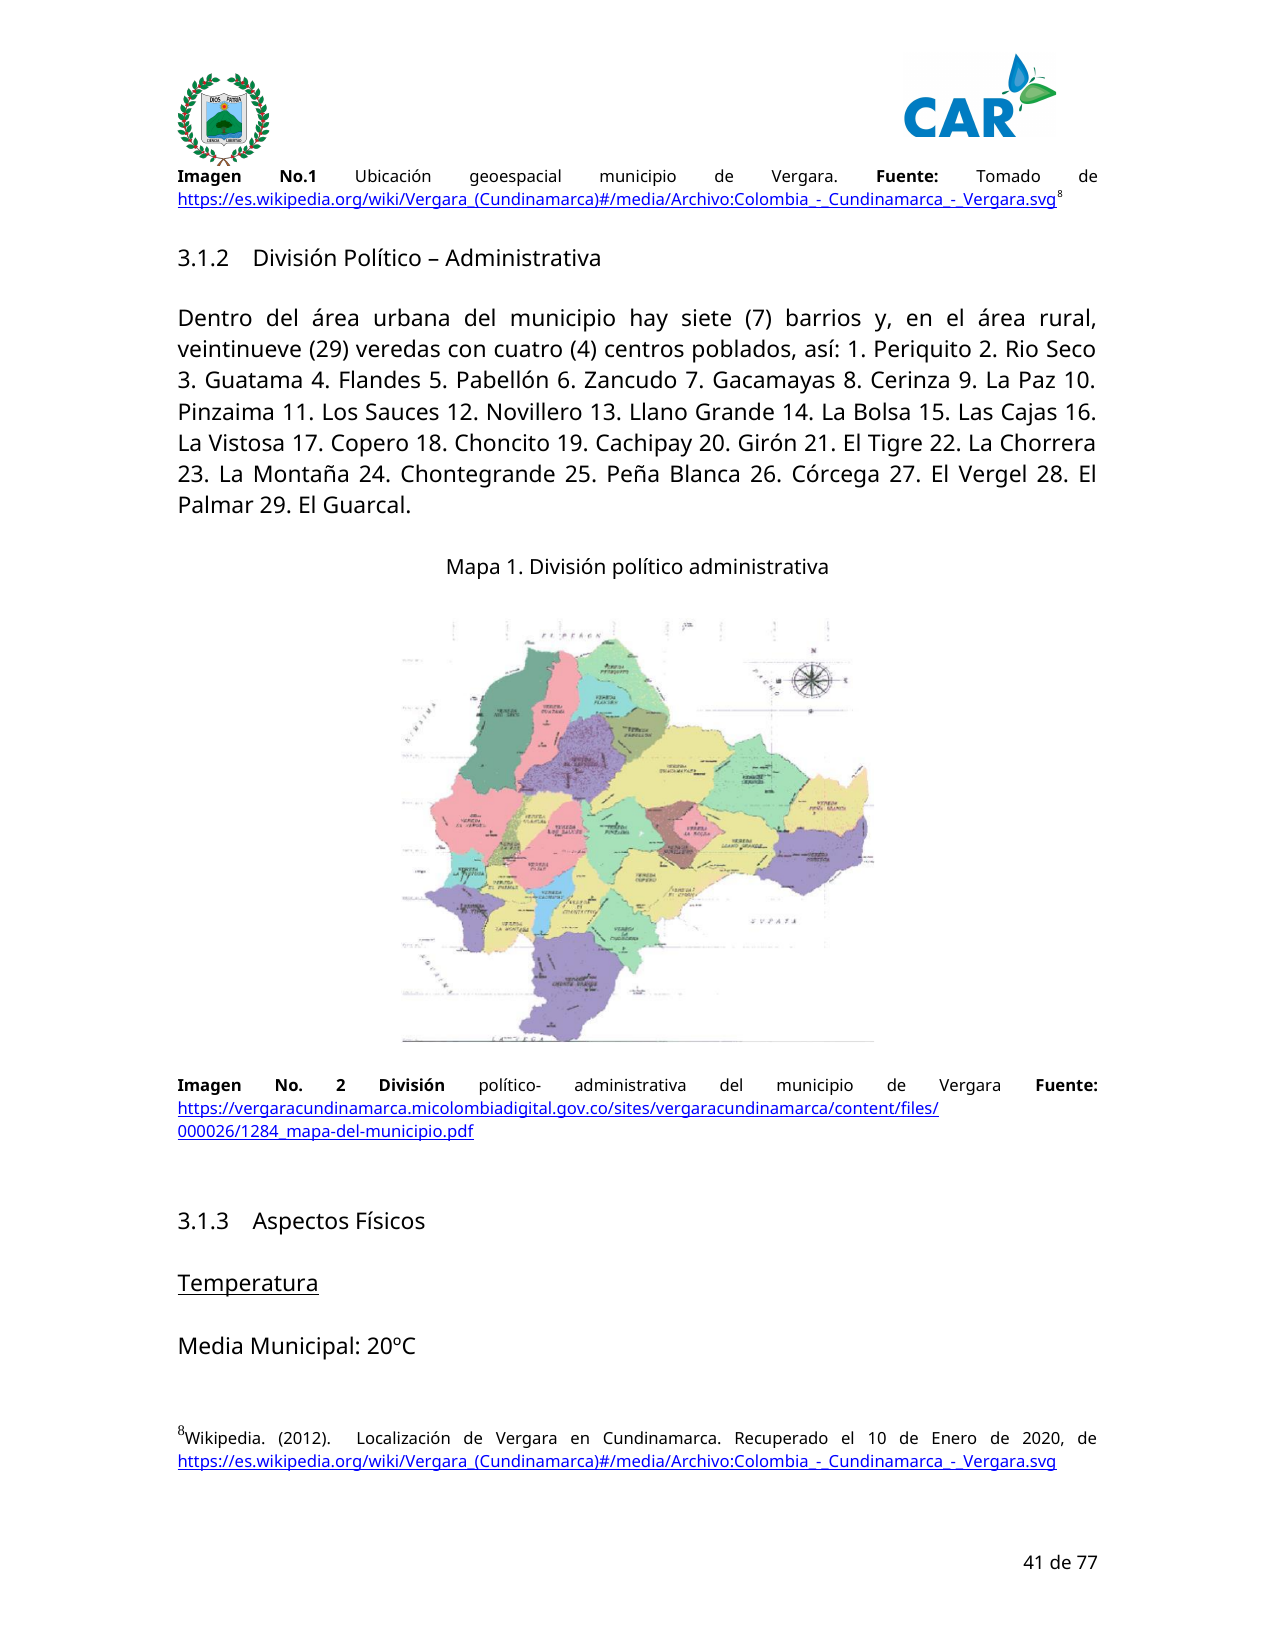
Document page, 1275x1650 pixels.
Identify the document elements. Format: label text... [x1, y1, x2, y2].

text Media Municipal: 20ºC [177, 1329, 1098, 1361]
picture [902, 52, 1056, 137]
text Dentro del área urbana del municipio hay siete (7) barrios y, en el área rural, veintinueve (29) veredas con cuatro (4) centros poblados, así: 1. Periquito 2. Rio Seco 3. Guatama 4. Flandes 5. Pabellón 6. Zancudo 7. Gacamayas 8. Cerinza 9. La Paz 10. Pinzaima 11. Los Sauces 12. Novillero 13. Llano Grande 14. La Bolsa 15. Las Cajas 16. La Vistosa 17. Copero 18. Choncito 19. Cachipay 20. Girón 21. El Tigre 22. La Chorrera 23. La Montaña 24. Chontegrande 25. Peña Blanca 26. Córcega 27. El Vergel 28. El Palmar 29. El Guarcal. [177, 302, 1098, 521]
text Temperatura [177, 1267, 1098, 1298]
picture [177, 73, 270, 166]
text Mapa 1. División político administrativa [177, 552, 1098, 580]
picture [400, 611, 875, 1043]
text Imagen No.1 Ubicación geoespacial municipio de Vergara. Fuente: Tomado de https://es.wikipedia.org/wiki/Vergara_(Cundinamarca)#/media/Archivo:Colombia_-_Cundinamarca_-_Vergara.svg [177, 165, 1098, 211]
subtitle División Político – Administrativa [177, 242, 1098, 273]
text Imagen No. 2 División político- administrativa del municipio de Vergara Fuente: https://vergaracundinamarca.micolombiadigital.gov.co/sites/vergaracundinamarca/content/files/000026/1284_mapa-del-municipio.pdf [177, 1074, 1098, 1142]
subtitle Aspectos Físicos [177, 1204, 1098, 1236]
